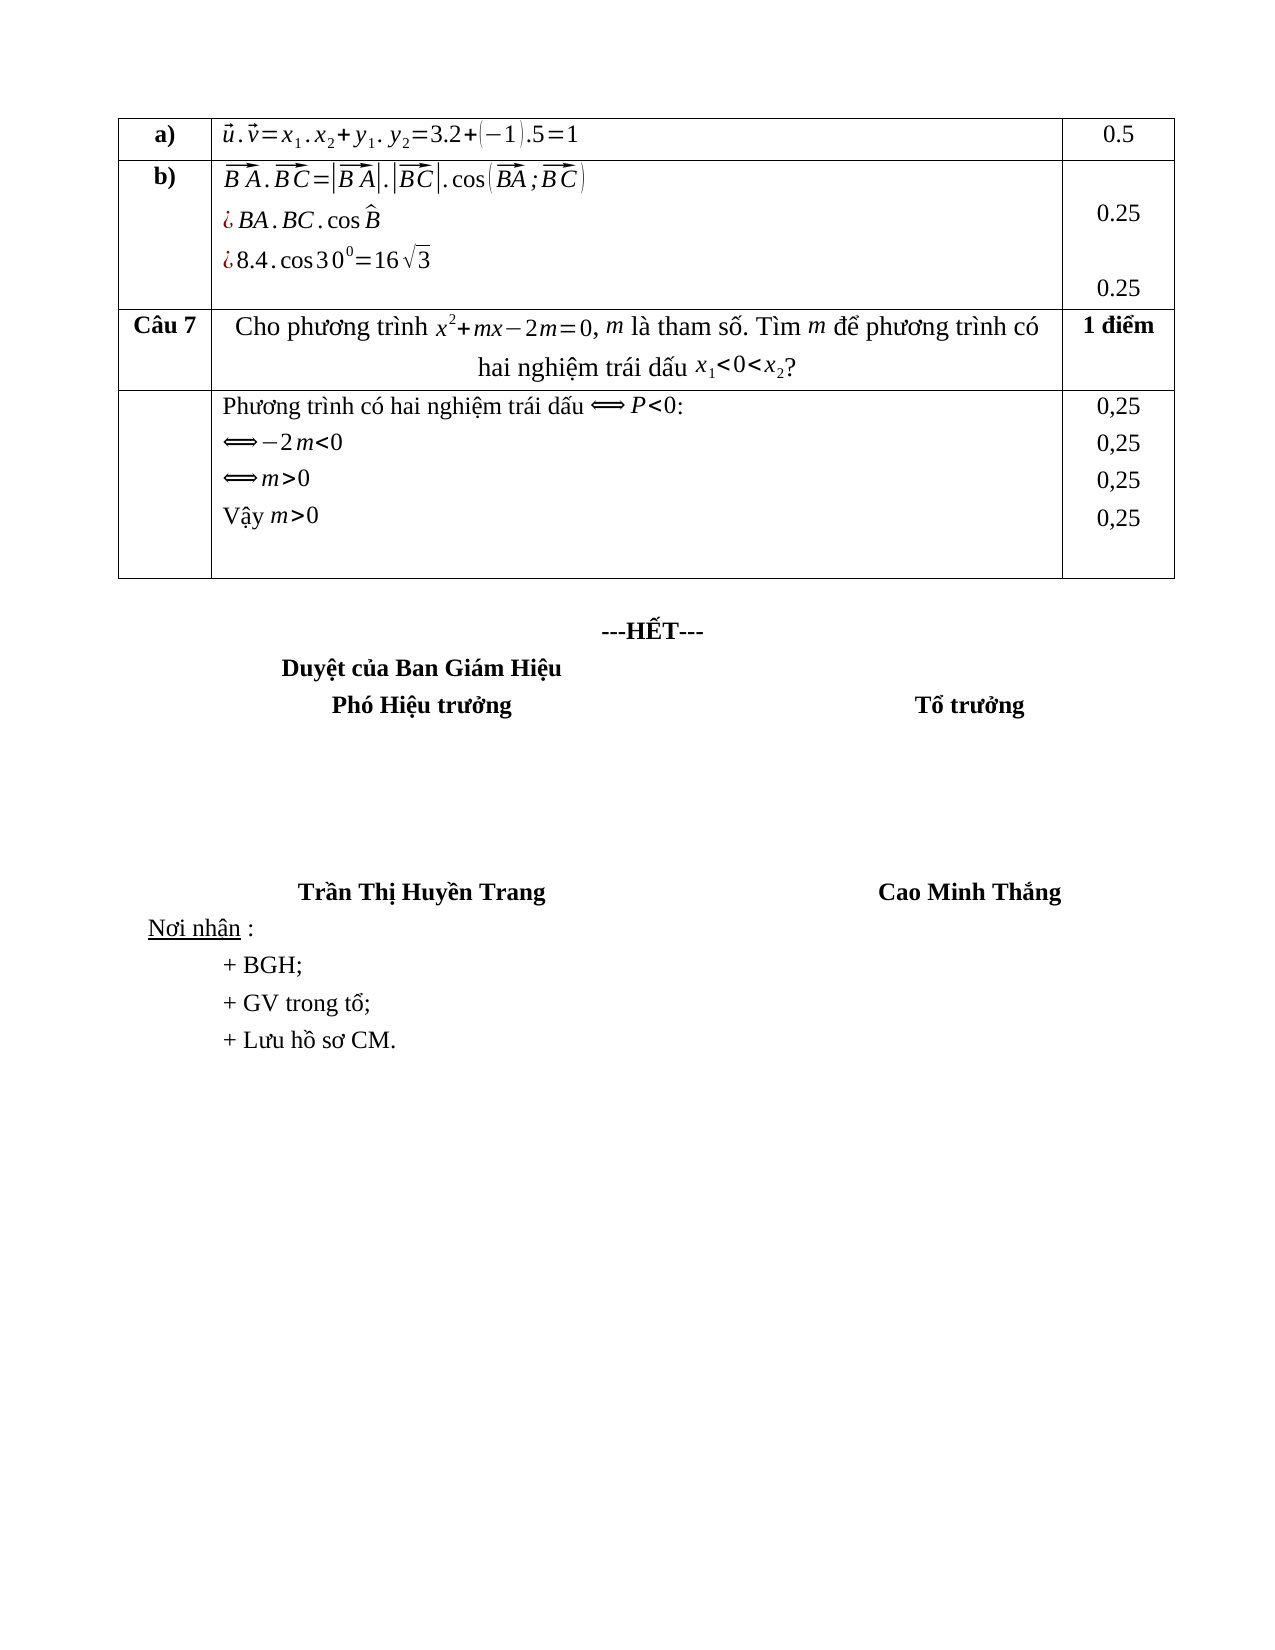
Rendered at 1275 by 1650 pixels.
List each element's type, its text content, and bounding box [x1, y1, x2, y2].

text + BGH; [223, 951, 1157, 979]
table_cell [212, 161, 1062, 309]
table_cell Cho phương trình , là tham số. Tìm để phương trình có hai nghiệm trái dấu ? [212, 310, 1062, 390]
table_cell Câu 7 [119, 310, 211, 390]
table_cell [119, 391, 211, 577]
table_cell 0.5 [1063, 119, 1174, 160]
text ---HẾT--- [148, 616, 1157, 644]
table_cell a) [119, 119, 211, 160]
table_cell 1 điểm [1063, 310, 1174, 390]
text + GV trong tổ; [223, 988, 1157, 1017]
text + Lưu hồ sơ CM. [223, 1025, 1157, 1054]
table_cell 0.25 0.25 [1063, 161, 1174, 309]
text Nơi nhận : [148, 913, 1157, 942]
table_header Tổ trưởng Cao Minh Thắng [696, 653, 1243, 913]
table_header Duyệt của Ban Giám Hiệu Phó Hiệu trưởng Trần Thị Huyền Trang [148, 653, 696, 913]
table_cell Phương trình có hai nghiệm trái dấu : Vậy [212, 391, 1062, 577]
table_cell b) [119, 161, 211, 309]
table_cell [212, 119, 1062, 160]
table_cell 0,25 0,25 0,25 0,25 [1063, 391, 1174, 577]
